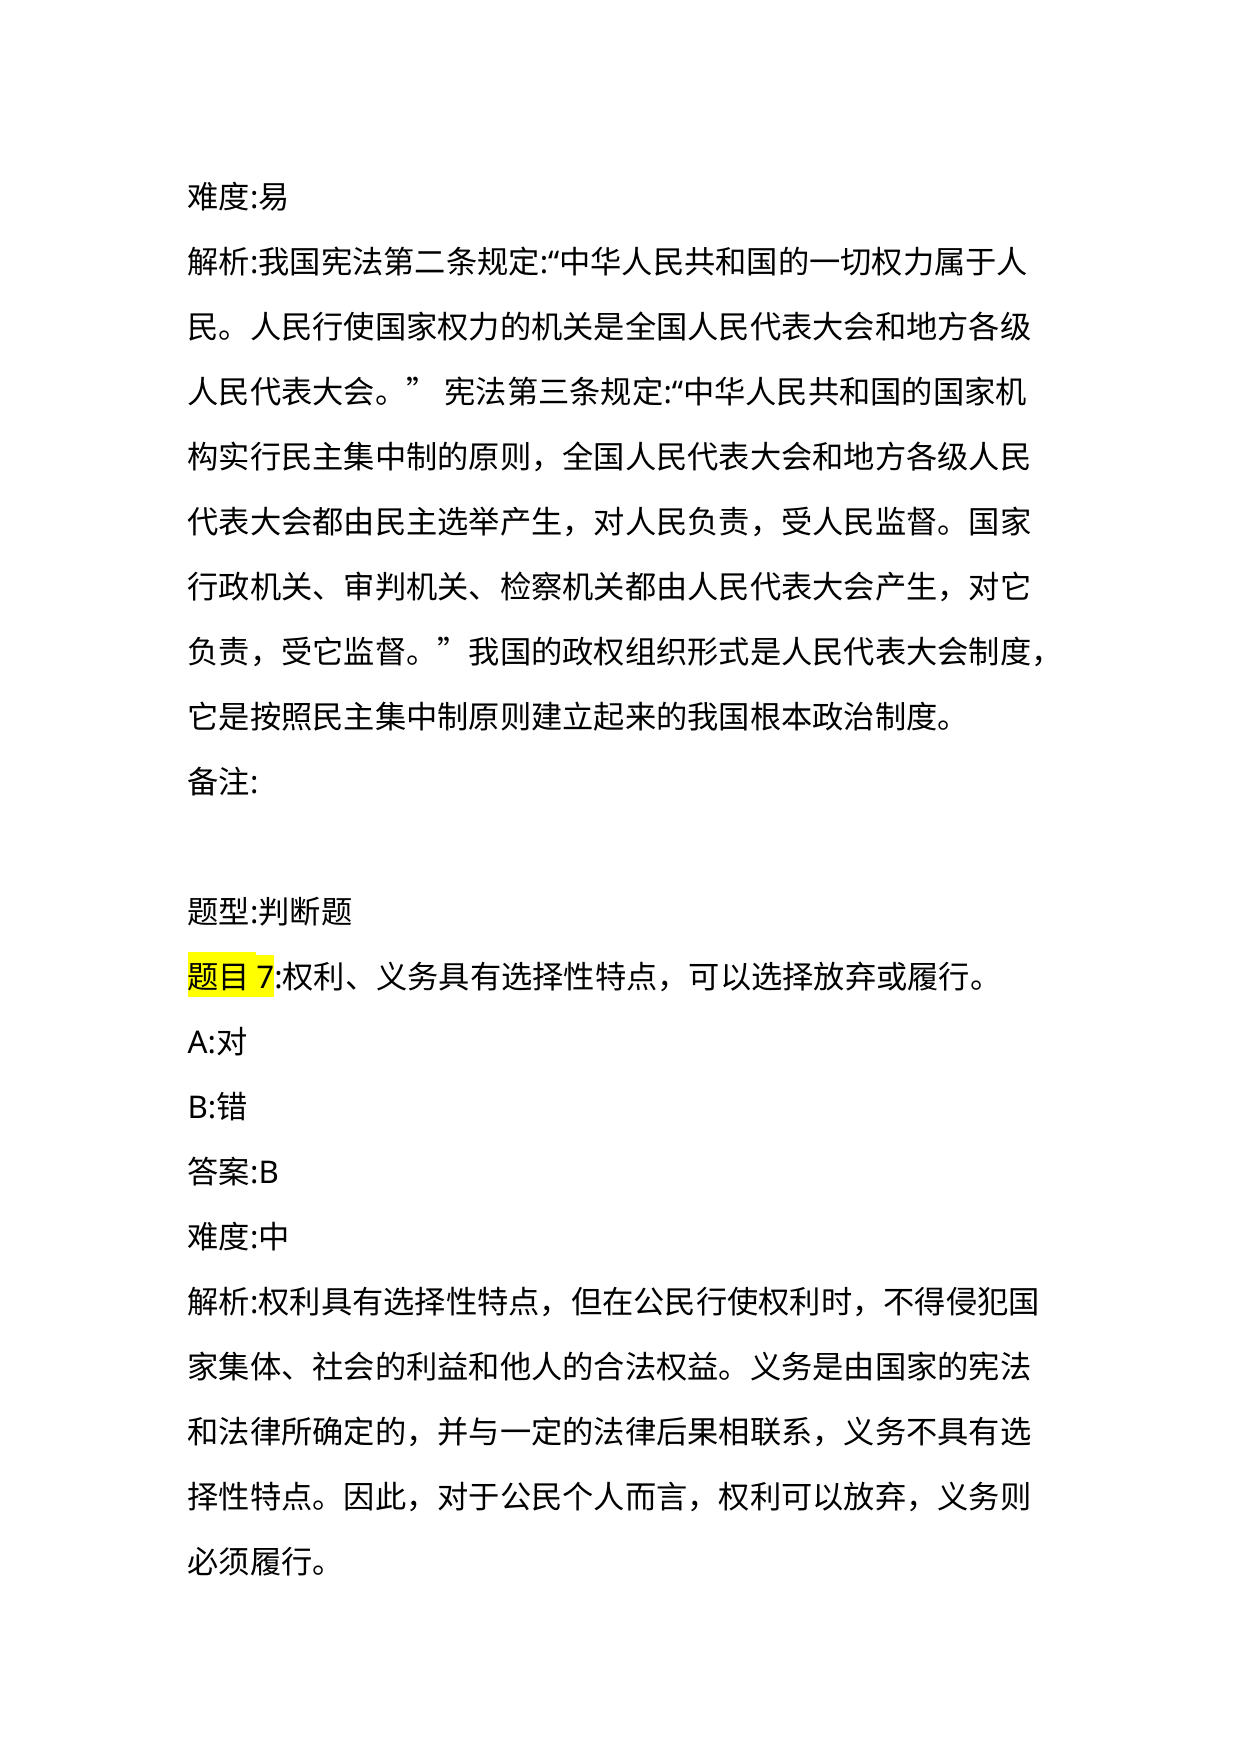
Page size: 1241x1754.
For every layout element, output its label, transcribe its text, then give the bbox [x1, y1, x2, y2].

text A:对 [187, 1007, 1053, 1072]
text 难度:易 [187, 162, 1053, 227]
text 题型:判断题 [187, 877, 1053, 942]
text B:错 [187, 1072, 1053, 1137]
text 解析:我国宪法第二条规定:“中华人民共和国的一切权力属于人民。人民行使国家权力的机关是全国人民代表大会和地方各级人民代表大会。” 宪法第三条规定:“中华人民共和国的国家机构实行民主集中制的原则，全国人民代表大会和地方各级人民代表大会都由民主选举产生，对人民负责，受人民监督。国家行政机关、审判机关、检察机关都由人民代表大会产生，对它负责，受它监督。”我国的政权组织形式是人民代表大会制度，它是按照民主集中制原则建立起来的我国根本政治制度。 [187, 227, 1053, 747]
text 题目7:权利、义务具有选择性特点，可以选择放弃或履行。 [187, 942, 1053, 1007]
text 解析:权利具有选择性特点，但在公民行使权利时，不得侵犯国家集体、社会的利益和他人的合法权益。义务是由国家的宪法和法律所确定的，并与一定的法律后果相联系，义务不具有选择性特点。因此，对于公民个人而言，权利可以放弃，义务则必须履行。 [187, 1267, 1053, 1592]
text 备注: [187, 747, 1053, 812]
text 难度:中 [187, 1202, 1053, 1267]
text 答案:B [187, 1137, 1053, 1202]
